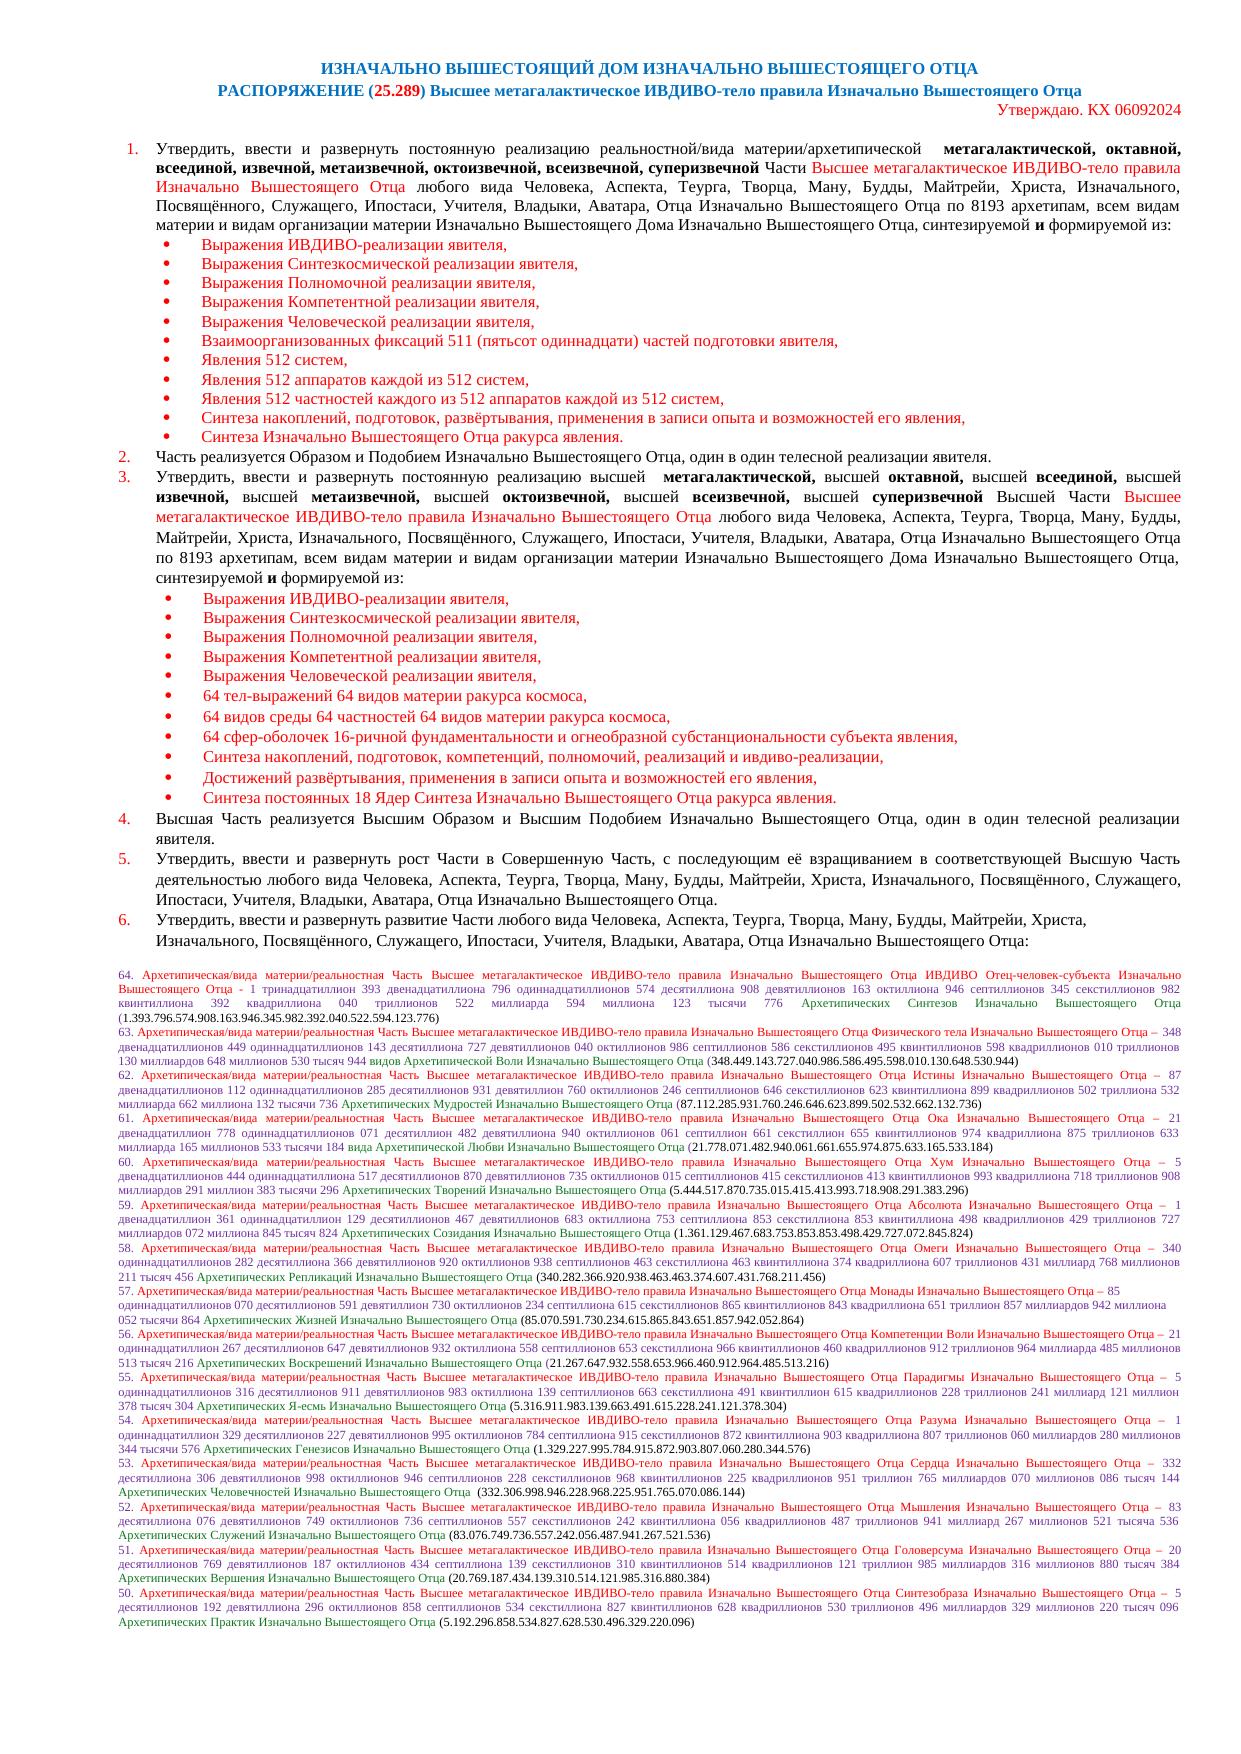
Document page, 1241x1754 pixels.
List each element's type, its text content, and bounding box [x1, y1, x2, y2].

text 60. Архетипическая/вида материи/реальностная Часть Высшее метагалактическое ИВДИВО-тело правила Изначально Вышестоящего Отца Хум Изначально Вышестоящего Отца – 5 двенадцатиллионов 444 одиннадцатиллиона 517 десятиллионов 870 девятиллионов 735 октиллионов 015 септиллионов 415 секстиллионов 413 квинтиллионов 993 квадриллиона 718 триллионов 908 миллиардов 291 миллион 383 тысячи 296 Архетипических Творений Изначально Вышестоящего Отца (5.444.517.870.735.015.415.413.993.718.908.291.383.296) [118, 1154, 1181, 1197]
list Выражения Человеческой реализации явителя, [165, 666, 1181, 685]
list Явления 512 аппаратов каждой из 512 систем, [163, 369, 1181, 388]
text Утверждаю. КХ 06092024 [118, 100, 1181, 119]
list Утвердить, ввести и развернуть постоянную реализацию реальностной/вида материи/архетипической метагалактической, октавной, всеединой, извечной, метаизвечной, октоизвечной, всеизвечной, суперизвечной Части Высшее метагалактическое ИВДИВО-тело правила Изначально Вышестоящего Отца любого вида Человека, Аспекта, Теурга, Творца, Ману, Будды, Майтрейи, Христа, Изначального, Посвящённого, Служащего, Ипостаси, Учителя, Владыки, Аватара, Отца Изначально Вышестоящего Отца по 8193 архетипам, всем видам материи и видам организации материи Изначально Вышестоящего Дома Изначально Вышестоящего Отца, синтезируемой и формируемой из: [126, 138, 1181, 234]
list Выражения Компетентной реализации явителя, [163, 292, 1181, 311]
text 54. Архетипическая/вида материи/реальностная Часть Высшее метагалактическое ИВДИВО-тело правила Изначально Вышестоящего Отца Разума Изначально Вышестоящего Отца – 1 одиннадцатиллион 329 десятиллионов 227 девятиллионов 995 октиллионов 784 септиллиона 915 секстиллионов 872 квинтиллиона 903 квадриллиона 807 триллионов 060 миллиардов 280 миллионов 344 тысячи 576 Архетипических Генезисов Изначально Вышестоящего Отца (1.329.227.995.784.915.872.903.807.060.280.344.576) [118, 1413, 1181, 1456]
list Достижений развёртывания, применения в записи опыта и возможностей его явления, [165, 768, 1181, 787]
list Синтеза Изначально Вышестоящего Отца ракурса явления. [163, 427, 1181, 446]
list Синтеза накоплений, подготовок, развёртывания, применения в записи опыта и возможностей его явления, [163, 408, 1181, 427]
text 64. Архетипическая/вида материи/реальностная Часть Высшее метагалактическое ИВДИВО-тело правила Изначально Вышестоящего Отца ИВДИВО Отец-человек-субъекта Изначально Вышестоящего Отца - 1 тринадцатиллион 393 двенадцатиллиона 796 одиннадцатиллионов 574 десятиллиона 908 девятиллионов 163 октиллиона 946 септиллионов 345 секстиллионов 982 квинтиллиона 392 квадриллиона 040 триллионов 522 миллиарда 594 миллиона 123 тысячи 776 Архетипических Синтезов Изначально Вышестоящего Отца (1.393.796.574.908.163.946.345.982.392.040.522.594.123.776) [118, 967, 1181, 1025]
text 57. Архетипическая/вида материи/реальностная Часть Высшее метагалактическое ИВДИВО-тело правила Изначально Вышестоящего Отца Монады Изначально Вышестоящего Отца – 85 одиннадцатиллионов 070 десятиллионов 591 девятиллион 730 октиллионов 234 септиллиона 615 секстиллионов 865 квинтиллионов 843 квадриллиона 651 триллион 857 миллиардов 942 миллиона 052 тысячи 864 Архетипических Жизней Изначально Вышестоящего Отца (85.070.591.730.234.615.865.843.651.857.942.052.864) [118, 1284, 1181, 1327]
text 63. Архетипическая/вида материи/реальностная Часть Высшее метагалактическое ИВДИВО-тело правила Изначально Вышестоящего Отца Физического тела Изначально Вышестоящего Отца – 348 двенадцатиллионов 449 одиннадцатиллионов 143 десятиллиона 727 девятиллионов 040 октиллионов 986 септиллионов 586 секстиллионов 495 квинтиллионов 598 квадриллионов 010 триллионов 130 миллиардов 648 миллионов 530 тысяч 944 видов Архетипической Воли Изначально Вышестоящего Отца (348.449.143.727.040.986.586.495.598.010.130.648.530.944) [118, 1025, 1181, 1068]
text 53. Архетипическая/вида материи/реальностная Часть Высшее метагалактическое ИВДИВО-тело правила Изначально Вышестоящего Отца Сердца Изначально Вышестоящего Отца – 332 десятиллиона 306 девятиллионов 998 октиллионов 946 септиллионов 228 секстиллионов 968 квинтиллионов 225 квадриллионов 951 триллион 765 миллиардов 070 миллионов 086 тысяч 144 Архетипических Человечностей Изначально Вышестоящего Отца (332.306.998.946.228.968.225.951.765.070.086.144) [118, 1456, 1181, 1499]
list Высшая Часть реализуется Высшим Образом и Высшим Подобием Изначально Вышестоящего Отца, один в один телесной реализации явителя. [118, 808, 1181, 848]
text 56. Архетипическая/вида материи/реальностная Часть Высшее метагалактическое ИВДИВО-тело правила Изначально Вышестоящего Отца Компетенции Воли Изначально Вышестоящего Отца – 21 одиннадцатиллион 267 десятиллионов 647 девятиллионов 932 октиллиона 558 септиллионов 653 секстиллиона 966 квинтиллионов 460 квадриллионов 912 триллионов 964 миллиарда 485 миллионов 513 тысяч 216 Архетипических Воскрешений Изначально Вышестоящего Отца (21.267.647.932.558.653.966.460.912.964.485.513.216) [118, 1327, 1181, 1370]
text 52. Архетипическая/вида материи/реальностная Часть Высшее метагалактическое ИВДИВО-тело правила Изначально Вышестоящего Отца Мышления Изначально Вышестоящего Отца – 83 десятиллиона 076 девятиллионов 749 октиллионов 736 септиллионов 557 секстиллионов 242 квинтиллиона 056 квадриллионов 487 триллионов 941 миллиард 267 миллионов 521 тысяча 536 Архетипических Служений Изначально Вышестоящего Отца (83.076.749.736.557.242.056.487.941.267.521.536) [118, 1499, 1181, 1542]
text 62. Архетипическая/вида материи/реальностная Часть Высшее метагалактическое ИВДИВО-тело правила Изначально Вышестоящего Отца Истины Изначально Вышестоящего Отца – 87 двенадцатиллионов 112 одиннадцатиллионов 285 десятиллионов 931 девятиллион 760 октиллионов 246 септиллионов 646 секстиллионов 623 квинтиллиона 899 квадриллионов 502 триллиона 532 миллиарда 662 миллиона 132 тысячи 736 Архетипических Мудростей Изначально Вышестоящего Отца (87.112.285.931.760.246.646.623.899.502.532.662.132.736) [118, 1068, 1181, 1111]
list Часть реализуется Образом и Подобием Изначально Вышестоящего Отца, один в один телесной реализации явителя. [118, 446, 1181, 466]
list Выражения Полномочной реализации явителя, [163, 273, 1181, 292]
list Явления 512 систем, [163, 350, 1181, 369]
text 58. Архетипическая/вида материи/реальностная Часть Высшее метагалактическое ИВДИВО-тело правила Изначально Вышестоящего Отца Омеги Изначально Вышестоящего Отца – 340 одиннадцатиллионов 282 десятиллиона 366 девятиллионов 920 октиллионов 938 септиллионов 463 секстиллиона 463 квинтиллиона 374 квадриллиона 607 триллионов 431 миллиард 768 миллионов 211 тысяч 456 Архетипических Репликаций Изначально Вышестоящего Отца (340.282.366.920.938.463.463.374.607.431.768.211.456) [118, 1241, 1181, 1284]
list Выражения Синтезкосмической реализации явителя, [165, 608, 1181, 627]
text 59. Архетипическая/вида материи/реальностная Часть Высшее метагалактическое ИВДИВО-тело правила Изначально Вышестоящего Отца Абсолюта Изначально Вышестоящего Отца – 1 двенадцатиллион 361 одиннадцатиллион 129 десятиллионов 467 девятиллионов 683 октиллиона 753 септиллиона 853 секстиллиона 853 квинтиллиона 498 квадриллионов 429 триллионов 727 миллиардов 072 миллиона 845 тысяч 824 Архетипических Созидания Изначально Вышестоящего Отца (1.361.129.467.683.753.853.853.498.429.727.072.845.824) [118, 1197, 1181, 1241]
list 64 сфер-оболочек 16-ричной фундаментальности и огнеобразной субстанциональности субъекта явления, [165, 727, 1181, 746]
list Утвердить, ввести и развернуть развитие Части любого вида Человека, Аспекта, Теурга, Творца, Ману, Будды, Майтрейи, Христа, Изначального, Посвящённого, Служащего, Ипостаси, Учителя, Владыки, Аватара, Отца Изначально Вышестоящего Отца: [118, 910, 1181, 949]
list Выражения Полномочной реализации явителя, [165, 627, 1181, 646]
list Утвердить, ввести и развернуть постоянную реализацию высшей метагалактической, высшей октавной, высшей всеединой, высшей извечной, высшей метаизвечной, высшей октоизвечной, высшей всеизвечной, высшей суперизвечной Высшей Части Высшее метагалактическое ИВДИВО-тело правила Изначально Вышестоящего Отца любого вида Человека, Аспекта, Теурга, Творца, Ману, Будды, Майтрейи, Христа, Изначального, Посвящённого, Служащего, Ипостаси, Учителя, Владыки, Аватара, Отца Изначально Вышестоящего Отца по 8193 архетипам, всем видам материи и видам организации материи Изначально Вышестоящего Дома Изначально Вышестоящего Отца, синтезируемой и формируемой из: [118, 467, 1181, 587]
list Явления 512 частностей каждого из 512 аппаратов каждой из 512 систем, [163, 388, 1181, 408]
list Выражения Человеческой реализации явителя, [163, 311, 1181, 331]
list Выражения ИВДИВО-реализации явителя, [163, 234, 1181, 254]
text 51. Архетипическая/вида материи/реальностная Часть Высшее метагалактическое ИВДИВО-тело правила Изначально Вышестоящего Отца Головерсума Изначально Вышестоящего Отца – 20 десятиллионов 769 девятиллионов 187 октиллионов 434 септиллиона 139 секстиллионов 310 квинтиллионов 514 квадриллионов 121 триллион 985 миллиардов 316 миллионов 880 тысяч 384 Архетипических Вершения Изначально Вышестоящего Отца (20.769.187.434.139.310.514.121.985.316.880.384) [118, 1542, 1181, 1586]
list Синтеза накоплений, подготовок, компетенций, полномочий, реализаций и ивдиво-реализации, [165, 747, 1181, 767]
list Выражения Синтезкосмической реализации явителя, [163, 254, 1181, 273]
list Утвердить, ввести и развернуть рост Части в Совершенную Часть, с последующим её взращиванием в соответствующей Высшую Часть деятельностью любого вида Человека, Аспекта, Теурга, Творца, Ману, Будды, Майтрейи, Христа, Изначального, Посвящённого, Служащего, Ипостаси, Учителя, Владыки, Аватара, Отца Изначально Вышестоящего Отца. [118, 849, 1181, 909]
subtitle РАСПОРЯЖЕНИЕ (25.289) Высшее метагалактическое ИВДИВО-тело правила Изначально Вышестоящего Отца [118, 81, 1181, 100]
text ИЗНАЧАЛЬНО ВЫШЕСТОЯЩИЙ ДОМ ИЗНАЧАЛЬНО ВЫШЕСТОЯЩЕГО ОТЦА [118, 59, 1181, 78]
text 61. Архетипическая/вида материи/реальностная Часть Высшее метагалактическое ИВДИВО-тело правила Изначально Вышестоящего Отца Ока Изначально Вышестоящего Отца – 21 двенадцатиллион 778 одиннадцатиллионов 071 десятиллион 482 девятиллиона 940 октиллионов 061 септиллион 661 секстиллион 655 квинтиллионов 974 квадриллиона 875 триллионов 633 миллиарда 165 миллионов 533 тысячи 184 вида Архетипической Любви Изначально Вышестоящего Отца (21.778.071.482.940.061.661.655.974.875.633.165.533.184) [118, 1111, 1181, 1154]
text 55. Архетипическая/вида материи/реальностная Часть Высшее метагалактическое ИВДИВО-тело правила Изначально Вышестоящего Отца Парадигмы Изначально Вышестоящего Отца – 5 одиннадцатиллионов 316 десятиллионов 911 девятиллионов 983 октиллиона 139 септиллионов 663 секстиллиона 491 квинтиллион 615 квадриллионов 228 триллионов 241 миллиард 121 миллион 378 тысяч 304 Архетипических Я-есмь Изначально Вышестоящего Отца (5.316.911.983.139.663.491.615.228.241.121.378.304) [118, 1370, 1181, 1413]
list Взаимоорганизованных фиксаций 511 (пятьсот одиннадцати) частей подготовки явителя, [163, 331, 1181, 350]
list 64 тел-выражений 64 видов материи ракурса космоса, [165, 686, 1181, 705]
list 64 видов среды 64 частностей 64 видов материи ракурса космоса, [165, 706, 1181, 726]
text 50. Архетипическая/вида материи/реальностная Часть Высшее метагалактическое ИВДИВО-тело правила Изначально Вышестоящего Отца Синтезобраза Изначально Вышестоящего Отца – 5 десятиллионов 192 девятиллиона 296 октиллионов 858 септиллионов 534 секстиллиона 827 квинтиллионов 628 квадриллионов 530 триллионов 496 миллиардов 329 миллионов 220 тысяч 096 Архетипических Практик Изначально Вышестоящего Отца (5.192.296.858.534.827.628.530.496.329.220.096) [118, 1586, 1181, 1629]
list Выражения Компетентной реализации явителя, [165, 646, 1181, 666]
list Выражения ИВДИВО-реализации явителя, [165, 588, 1181, 608]
list Синтеза постоянных 18 Ядер Синтеза Изначально Вышестоящего Отца ракурса явления. [165, 788, 1181, 807]
